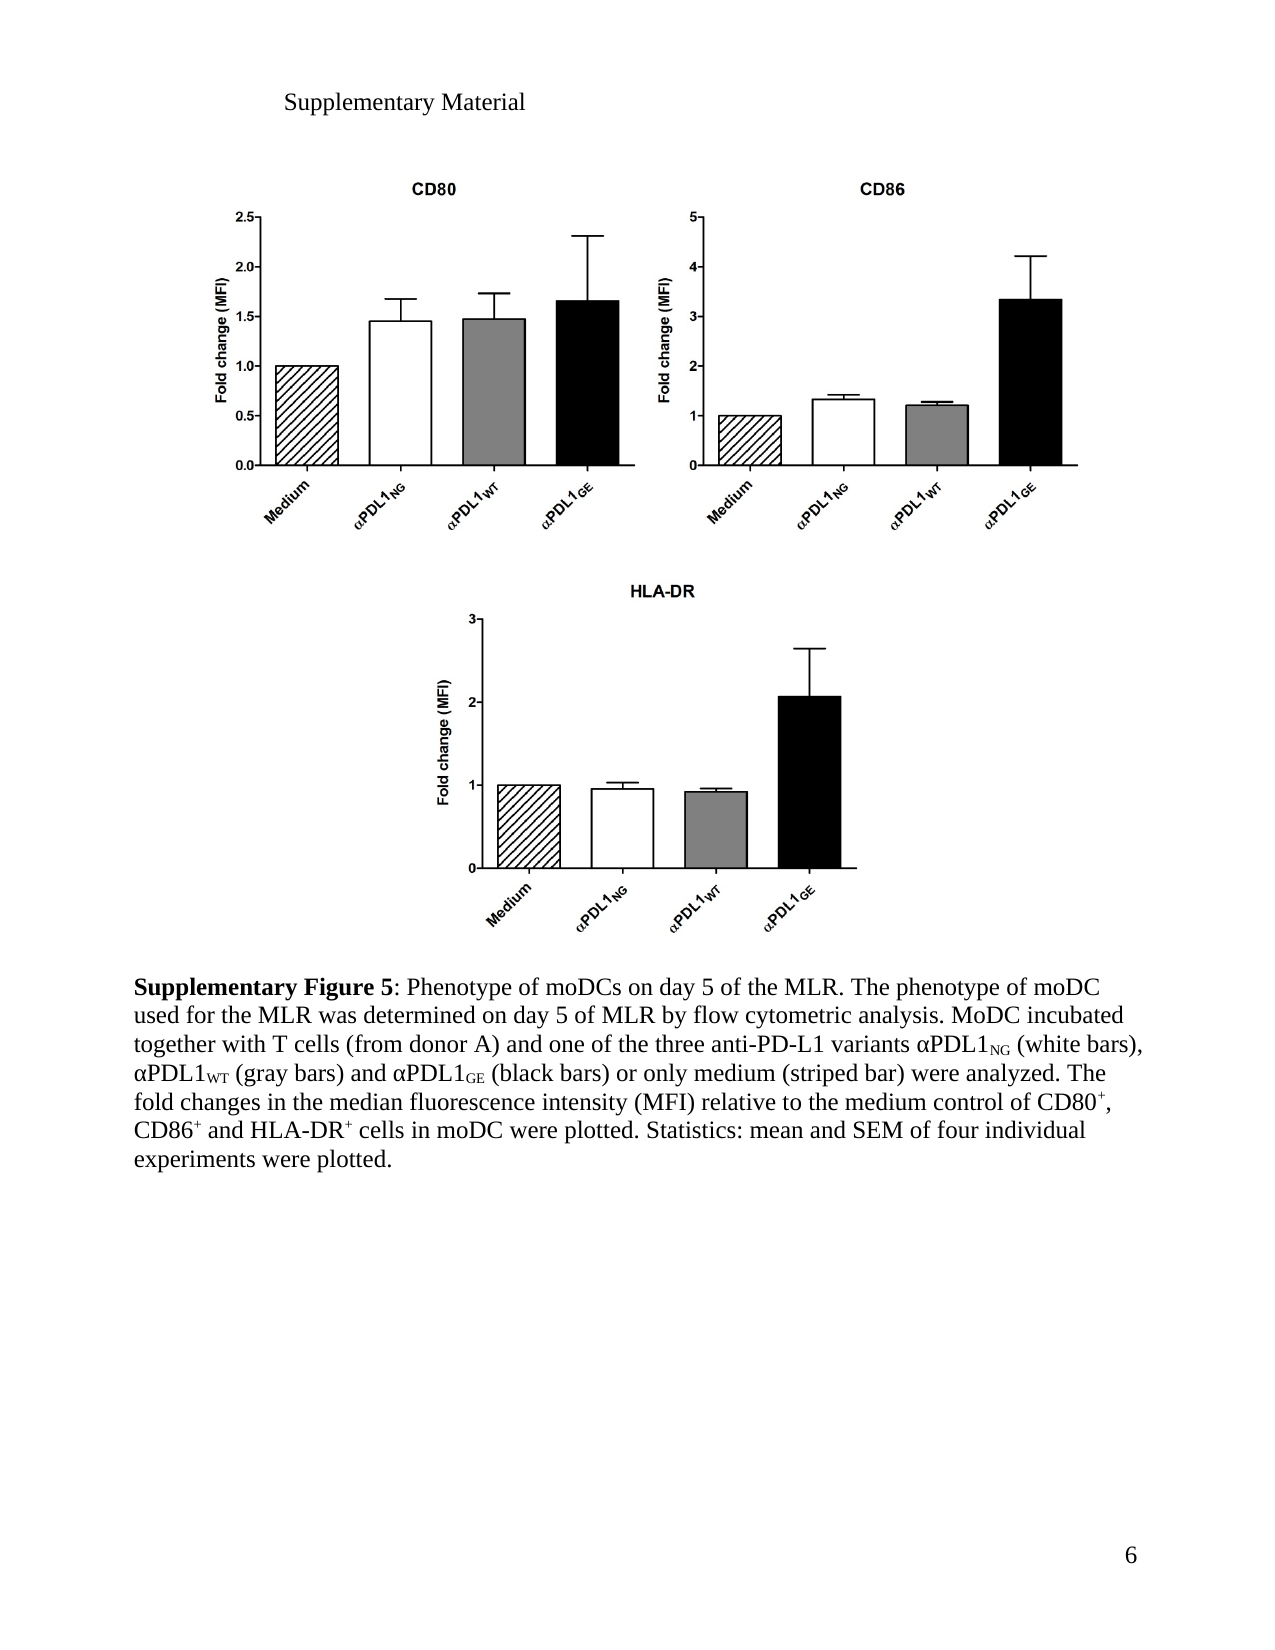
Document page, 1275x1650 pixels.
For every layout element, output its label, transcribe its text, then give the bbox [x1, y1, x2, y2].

text Supplementary Figure 5: Phenotype of moDCs on day 5 of the MLR. The phenotype of moDC used for the MLR was determined on day 5 of MLR by flow cytometric analysis. MoDC incubated together with T cells (from donor A) and one of the three anti-PD-L1 variants αPDL1NG (white bars), αPDL1WT (gray bars) and αPDL1GE (black bars) or only medium (striped bar) were analyzed. The fold changes in the median fluorescence intensity (MFI) relative to the medium control of CD80+, CD86+ and HLA-DR+ cells in moDC were plotted. Statistics: mean and SEM of four individual experiments were plotted. [133, 972, 1152, 1173]
picture [421, 569, 865, 947]
picture [200, 166, 1086, 544]
